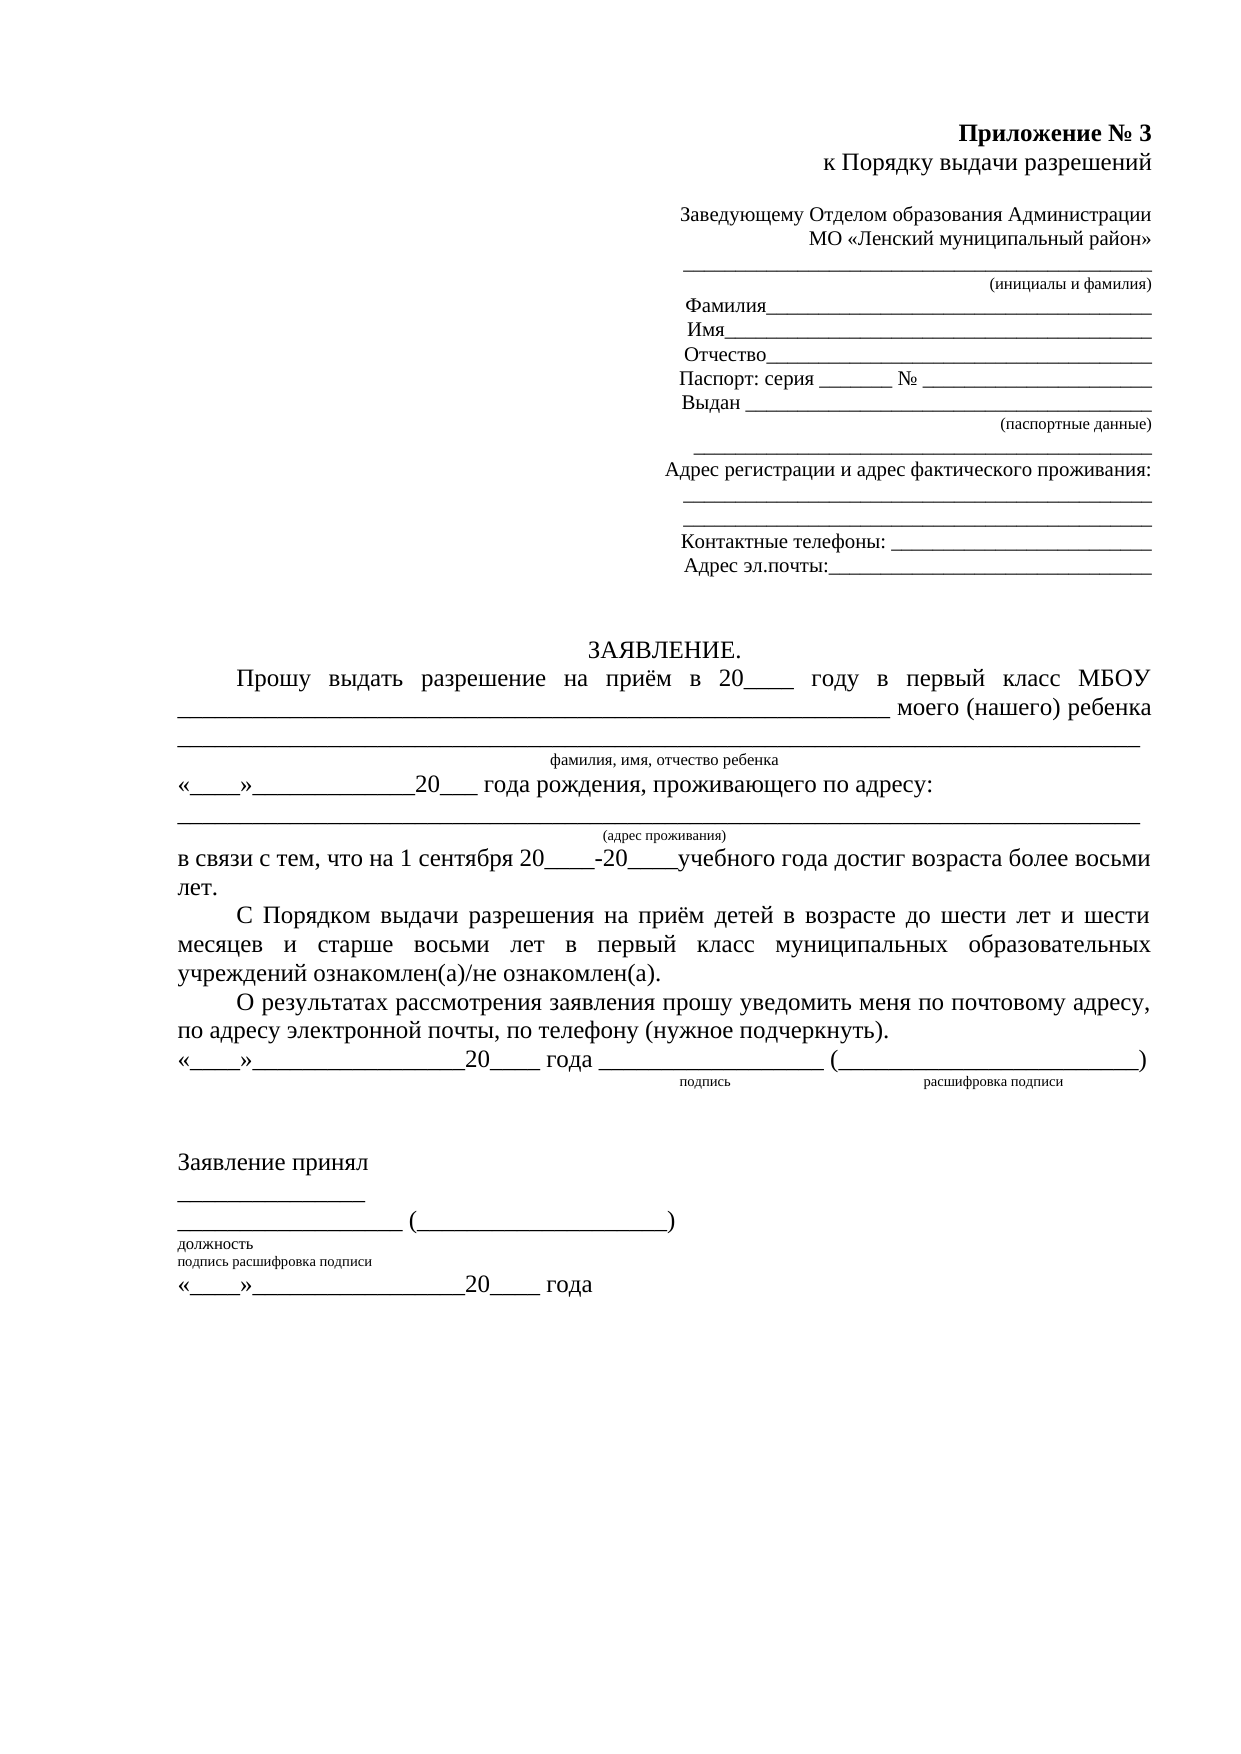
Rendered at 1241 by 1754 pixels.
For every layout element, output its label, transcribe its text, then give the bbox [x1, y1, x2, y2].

text «____»_____________20___ года рождения, проживающего по адресу: _____________________________________________________________________________ [177, 769, 1152, 826]
text в связи с тем, что на 1 сентября 20____-20____учебного года достиг возраста более восьми лет. [177, 843, 1152, 901]
text МО «Ленский муниципальный район» [177, 226, 1152, 250]
text подпись расшифровка подписи [177, 1073, 1152, 1090]
text __________________ (____________________) [177, 1205, 1152, 1234]
text Заявление принял [177, 1147, 1152, 1176]
text ____________________________________________ [177, 433, 1152, 457]
text _____________________________________________ [177, 481, 1152, 505]
text должность [177, 1234, 1152, 1253]
text (адрес проживания) [177, 826, 1152, 843]
text _____________________________________________ [177, 250, 1152, 274]
text Отчество_____________________________________ [177, 341, 1152, 366]
text Имя_________________________________________ [177, 317, 1152, 341]
text С Порядком выдачи разрешения на приём детей в возрасте до шести лет и шести месяцев и старше восьми лет в первый класс муниципальных образовательных учреждений ознакомлен(а)/не ознакомлен(а). [177, 901, 1152, 987]
text Выдан _______________________________________ [177, 389, 1152, 414]
text Заведующему Отделом образования Администрации [177, 202, 1152, 226]
text Фамилия_____________________________________ [177, 293, 1152, 317]
text к Порядку выдачи разрешений [177, 147, 1152, 176]
text «____»_________________20____ года [177, 1269, 1152, 1298]
text Паспорт: серия _______ № ______________________ [177, 366, 1152, 389]
text Адрес регистрации и адрес фактического проживания: [177, 457, 1152, 481]
text «____»_________________20____ года __________________ (________________________) [177, 1044, 1152, 1073]
text Прошу выдать разрешение на приём в 20____ году в первый класс МБОУ _________________________________________________________ моего (нашего) ребенка _____________________________________________________________________________ [177, 663, 1152, 750]
text Приложение № 3 [177, 118, 1152, 147]
text _____________________________________________ [177, 505, 1152, 529]
text подпись расшифровка подписи [177, 1253, 1152, 1269]
text О результатах рассмотрения заявления прошу уведомить меня по почтовому адресу, по адресу электронной почты, по телефону (нужное подчеркнуть). [177, 987, 1152, 1044]
text ЗАЯВЛЕНИЕ. [177, 635, 1152, 663]
text Контактные телефоны: _________________________ [177, 529, 1152, 553]
text (паспортные данные) [177, 414, 1152, 433]
text _______________ [177, 1176, 1152, 1205]
text (инициалы и фамилия) [177, 274, 1152, 293]
text фамилия, имя, отчество ребенка [177, 750, 1152, 769]
text Адрес эл.почты:_______________________________ [177, 553, 1152, 577]
